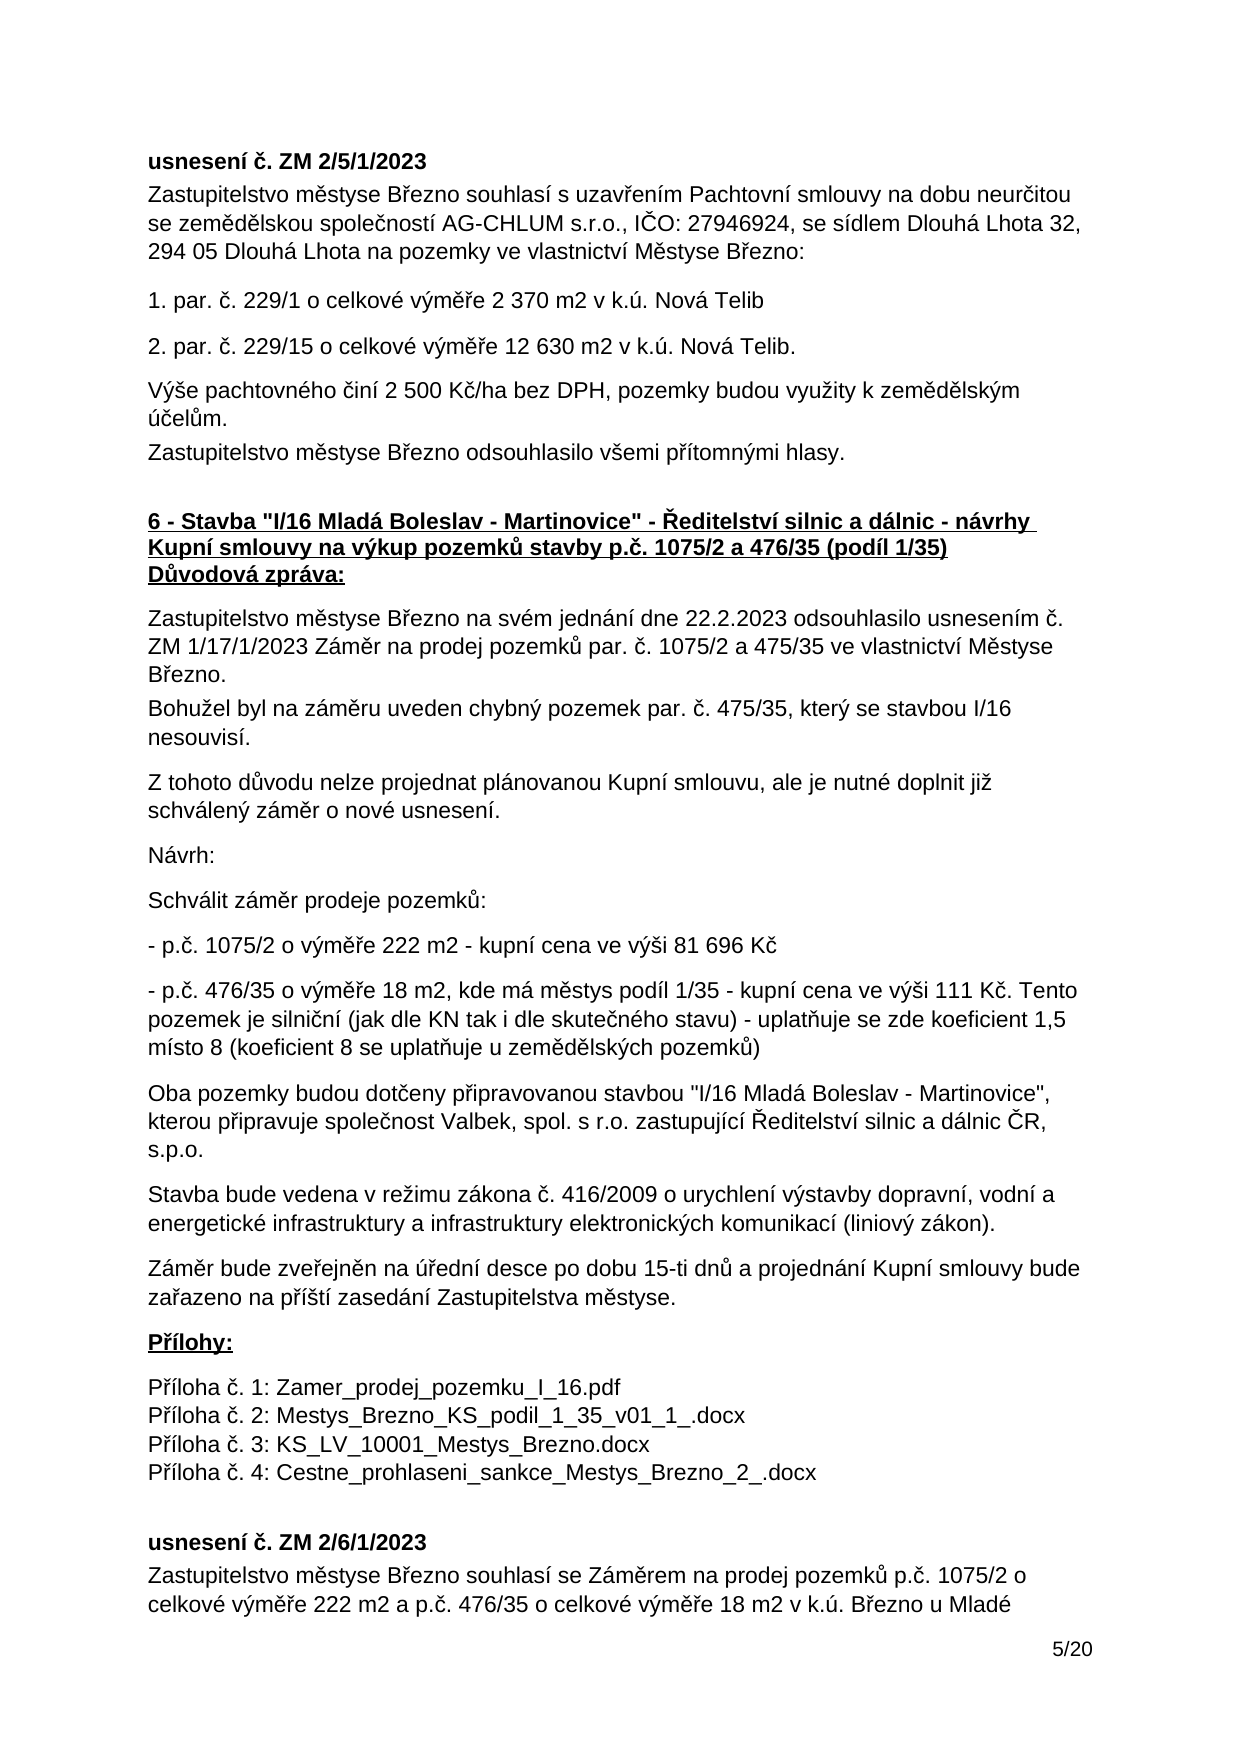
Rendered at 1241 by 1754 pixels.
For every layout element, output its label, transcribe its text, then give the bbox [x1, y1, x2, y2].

text Důvodová zpráva: [148, 561, 1092, 587]
text Přílohy: [148, 1328, 1092, 1355]
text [148, 1562, 1092, 1617]
text Příloha č. 4: Cestne_prohlaseni_sankce_Mestys_Brezno_2_.docx [148, 1459, 1092, 1485]
text 6 - Stavba "I/16 Mladá Boleslav - Martinovice" - Ředitelství silnic a dálnic - návrhy Kupní smlouvy na výkup pozemků stavby p.č. 1075/2 a 476/35 (podíl 1/35) [148, 508, 1092, 561]
text Z tohoto důvodu nelze projednat plánovanou Kupní smlouvu, ale je nutné doplnit již schválený záměr o nové usnesení. [148, 769, 1092, 823]
text usnesení č. ZM 2/5/1/2023 [148, 148, 1092, 174]
text Stavba bude vedena v režimu zákona č. 416/2009 o urychlení výstavby dopravní, vodní a energetické infrastruktury a infrastruktury elektronických komunikací (liniový zákon). [148, 1181, 1092, 1236]
text Oba pozemky budou dotčeny připravovanou stavbou "I/16 Mladá Boleslav - Martinovice", kterou připravuje společnost Valbek, spol. s r.o. zastupující Ředitelství silnic a dálnic ČR, s.p.o. [148, 1079, 1092, 1163]
text - p.č. 1075/2 o výměře 222 m2 - kupní cena ve výši 81 696 Kč [148, 932, 1092, 959]
text Zastupitelstvo městyse Březno odsouhlasilo všemi přítomnými hlasy. [148, 439, 1092, 465]
text 2. par. č. 229/15 o celkové výměře 12 630 m2 v k.ú. Nová Telib. [148, 333, 1092, 359]
text - p.č. 476/35 o výměře 18 m2, kde má městys podíl 1/35 - kupní cena ve výši 111 Kč. Tento pozemek je silniční (jak dle KN tak i dle skutečného stavu) - uplatňuje se zde koeficient 1,5 místo 8 (koeficient 8 se uplatňuje u zemědělských pozemků) [148, 977, 1092, 1061]
text Návrh: [148, 842, 1092, 868]
text Zastupitelstvo městyse Březno na svém jednání dne 22.2.2023 odsouhlasilo usnesením č. ZM 1/17/1/2023 Záměr na prodej pozemků par. č. 1075/2 a 475/35 ve vlastnictví Městyse Březno. [148, 604, 1092, 688]
text Příloha č. 1: Zamer_prodej_pozemku_I_16.pdf [148, 1374, 1092, 1400]
text Příloha č. 2: Mestys_Brezno_KS_podil_1_35_v01_1_.docx [148, 1402, 1092, 1428]
text Schválit záměr prodeje pozemků: [148, 887, 1092, 914]
text Záměr bude zveřejněn na úřední desce po dobu 15-ti dnů a projednání Kupní smlouvy bude zařazeno na příští zasedání Zastupitelstva městyse. [148, 1255, 1092, 1310]
text 1. par. č. 229/1 o celkové výměře 2 370 m2 v k.ú. Nová Telib [148, 287, 1092, 314]
text Příloha č. 3: KS_LV_10001_Mestys_Brezno.docx [148, 1431, 1092, 1457]
text Výše pachtovného činí 2 500 Kč/ha bez DPH, pozemky budou využity k zemědělským účelům. [148, 377, 1092, 431]
text Zastupitelstvo městyse Březno souhlasí s uzavřením Pachtovní smlouvy na dobu neurčitou se zemědělskou společností AG-CHLUM s.r.o., IČO: 27946924, se sídlem Dlouhá Lhota 32, 294 05 Dlouhá Lhota na pozemky ve vlastnictví Městyse Březno: [148, 181, 1092, 264]
text Bohužel byl na záměru uveden chybný pozemek par. č. 475/35, který se stavbou I/16 nesouvisí. [148, 695, 1092, 750]
text usnesení č. ZM 2/6/1/2023 [148, 1529, 1092, 1555]
